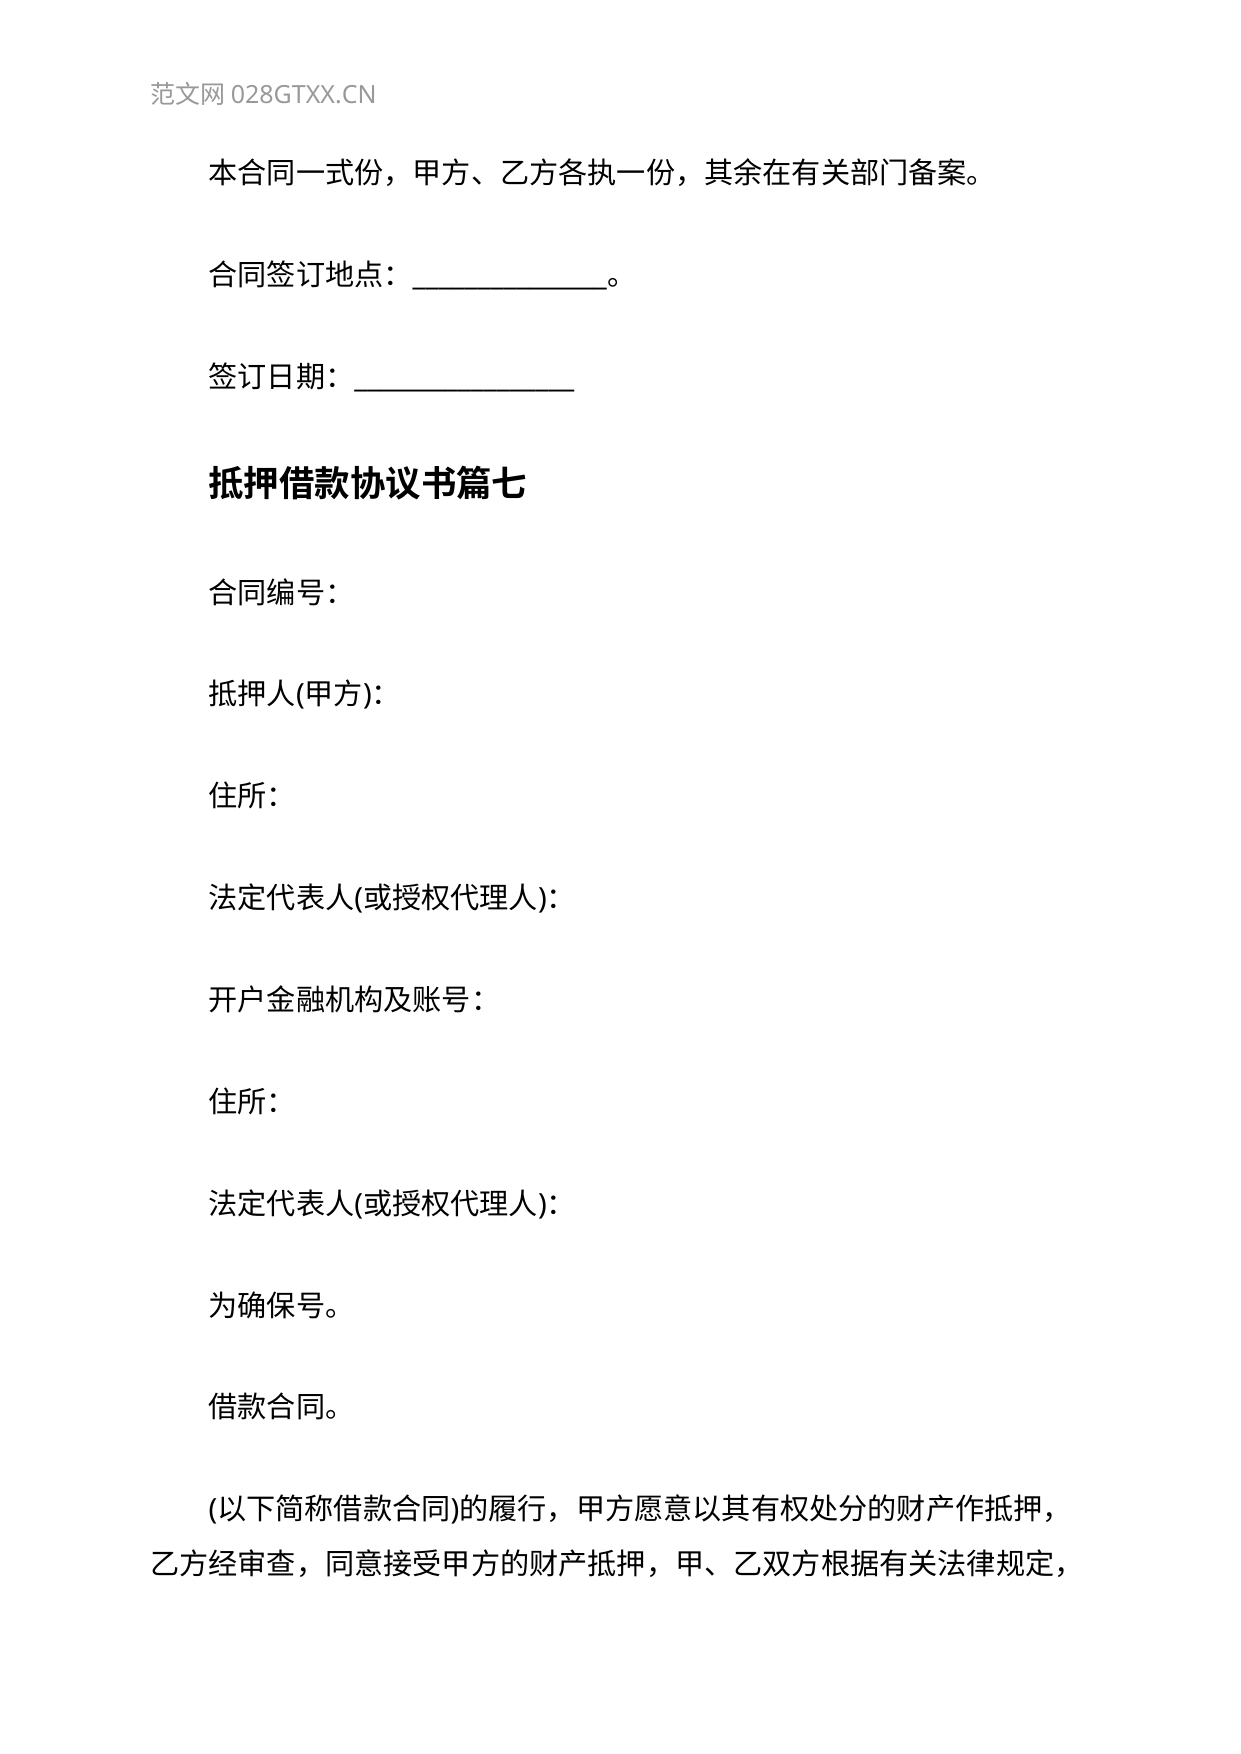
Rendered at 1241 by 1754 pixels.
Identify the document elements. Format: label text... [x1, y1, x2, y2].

text 抵押借款协议书篇七 [150, 456, 1090, 507]
text 本合同一式份，甲方、乙方各执一份，其余在有关部门备案。 [150, 150, 1090, 192]
text 住所： [150, 773, 1090, 815]
text 抵押人(甲方)： [150, 671, 1090, 713]
text 借款合同。 [150, 1384, 1090, 1426]
text 法定代表人(或授权代理人)： [150, 1180, 1090, 1223]
text 为确保号。 [150, 1282, 1090, 1324]
text 法定代表人(或授权代理人)： [150, 875, 1090, 917]
text 住所： [150, 1078, 1090, 1121]
text 签订日期：_________________ [150, 354, 1090, 396]
text 开户金融机构及账号： [150, 977, 1090, 1019]
text 合同编号： [150, 569, 1090, 611]
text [150, 1486, 1090, 1583]
text 合同签订地点：_______________。 [150, 252, 1090, 294]
